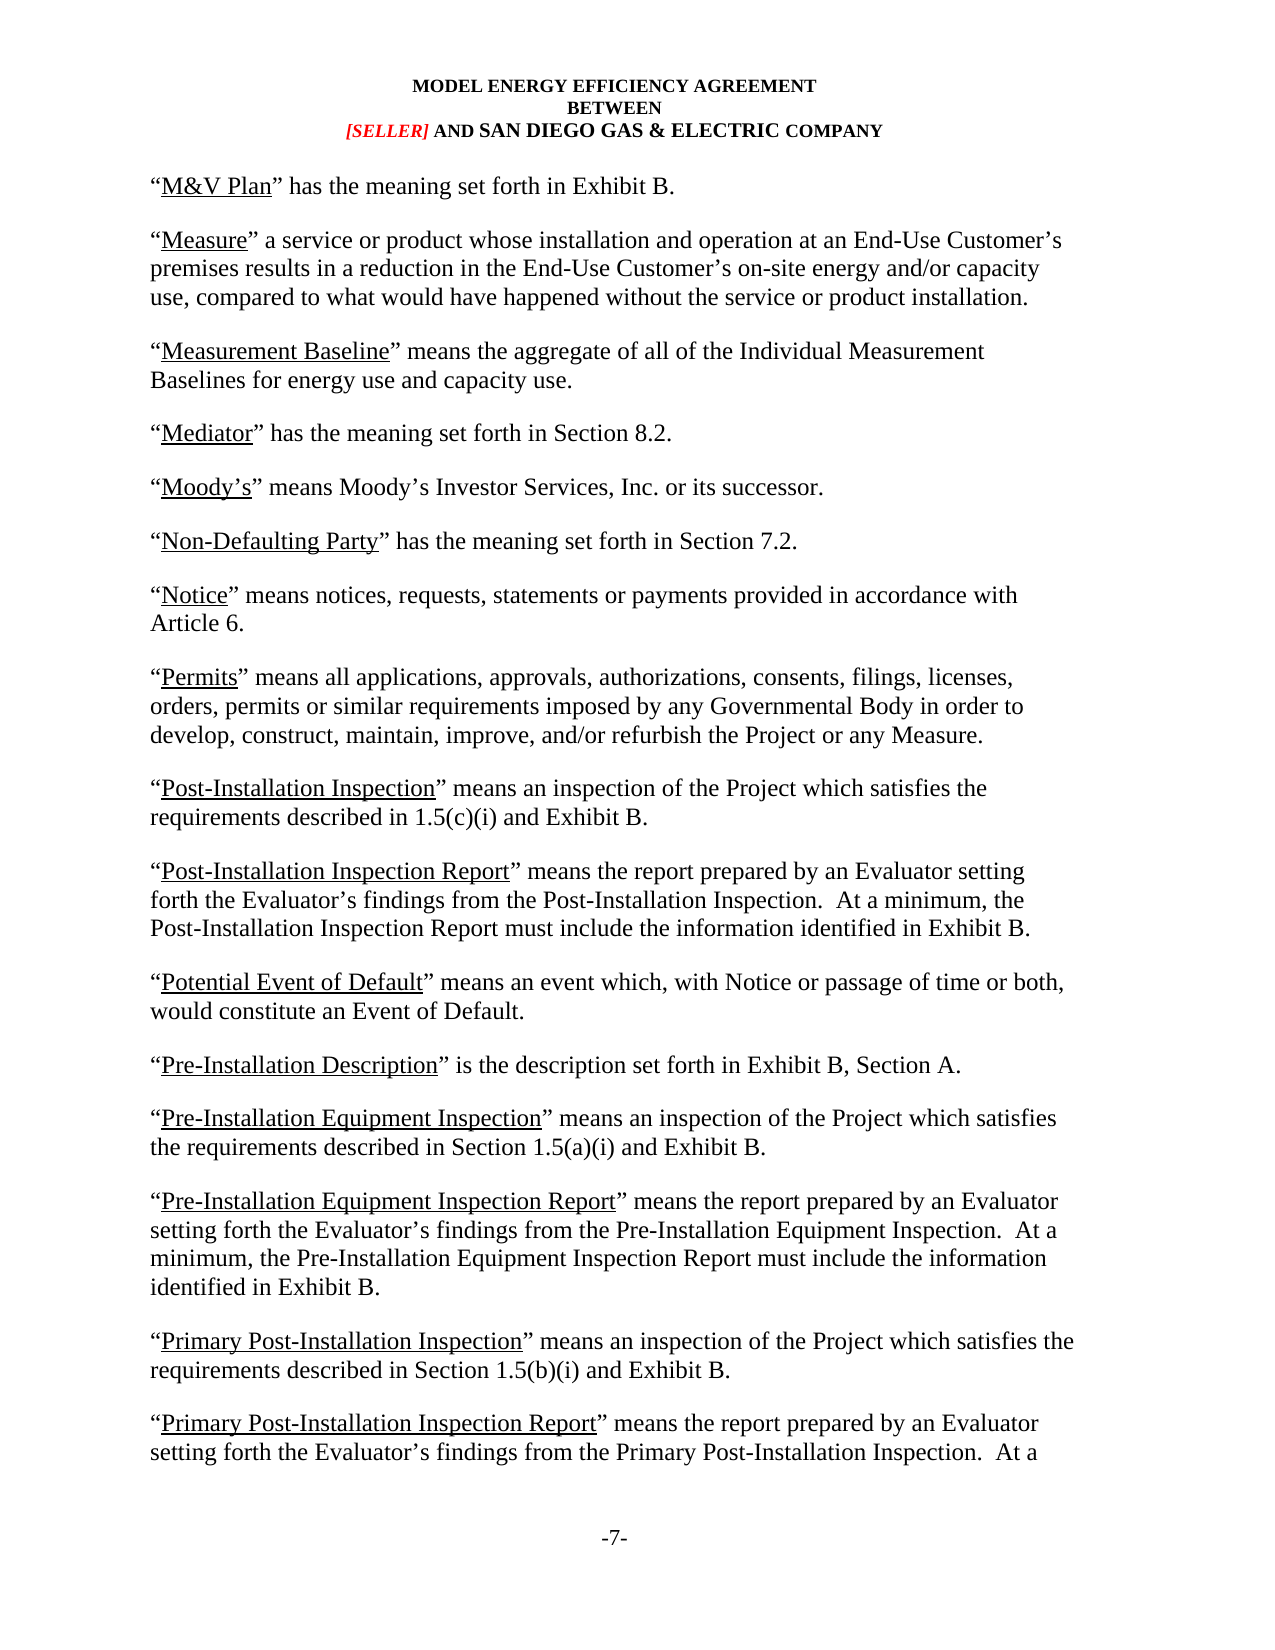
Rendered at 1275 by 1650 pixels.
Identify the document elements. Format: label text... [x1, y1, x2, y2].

subtitle “Pre-Installation Equipment Inspection” means an inspection of the Project which satisfies the requirements described in Section 1.5(a)(i) and Exhibit B. [150, 1103, 1078, 1161]
subtitle “Non-Defaulting Party” has the meaning set forth in Section 7.2. [150, 526, 1078, 555]
subtitle “M&V Plan” has the meaning set forth in Exhibit B. [150, 171, 1078, 200]
subtitle “Primary Post-Installation Inspection” means an inspection of the Project which satisfies the requirements described in Section 1.5(b)(i) and Exhibit B. [150, 1326, 1078, 1383]
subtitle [150, 1408, 1078, 1466]
subtitle “Pre-Installation Equipment Inspection Report” means the report prepared by an Evaluator setting forth the Evaluator’s findings from the Pre-Installation Equipment Inspection. At a minimum, the Pre-Installation Equipment Inspection Report must include the information identified in Exhibit B. [150, 1186, 1078, 1301]
subtitle “Measurement Baseline” means the aggregate of all of the Individual Measurement Baselines for energy use and capacity use. [150, 336, 1078, 393]
subtitle “Moody’s” means Moody’s Investor Services, Inc. or its successor. [150, 472, 1078, 501]
subtitle “Pre-Installation Description” is the description set forth in Exhibit B, Section A. [150, 1050, 1078, 1078]
subtitle “Potential Event of Default” means an event which, with Notice or passage of time or both, would constitute an Event of Default. [150, 967, 1078, 1025]
subtitle “Post-Installation Inspection” means an inspection of the Project which satisfies the requirements described in 1.5(c)(i) and Exhibit B. [150, 773, 1078, 831]
subtitle “Permits” means all applications, approvals, authorizations, consents, filings, licenses, orders, permits or similar requirements imposed by any Governmental Body in order to develop, construct, maintain, improve, and/or refurbish the Project or any Measure. [150, 662, 1078, 748]
subtitle “Post-Installation Inspection Report” means the report prepared by an Evaluator setting forth the Evaluator’s findings from the Post-Installation Inspection. At a minimum, the Post-Installation Inspection Report must include the information identified in Exhibit B. [150, 856, 1078, 942]
subtitle “Mediator” has the meaning set forth in Section 8.2. [150, 418, 1078, 447]
subtitle “Notice” means notices, requests, statements or payments provided in accordance with Article 6. [150, 580, 1078, 637]
subtitle “Measure” a service or product whose installation and operation at an End-Use Customer’s premises results in a reduction in the End-Use Customer’s on-site energy and/or capacity use, compared to what would have happened without the service or product installation. [150, 225, 1078, 311]
